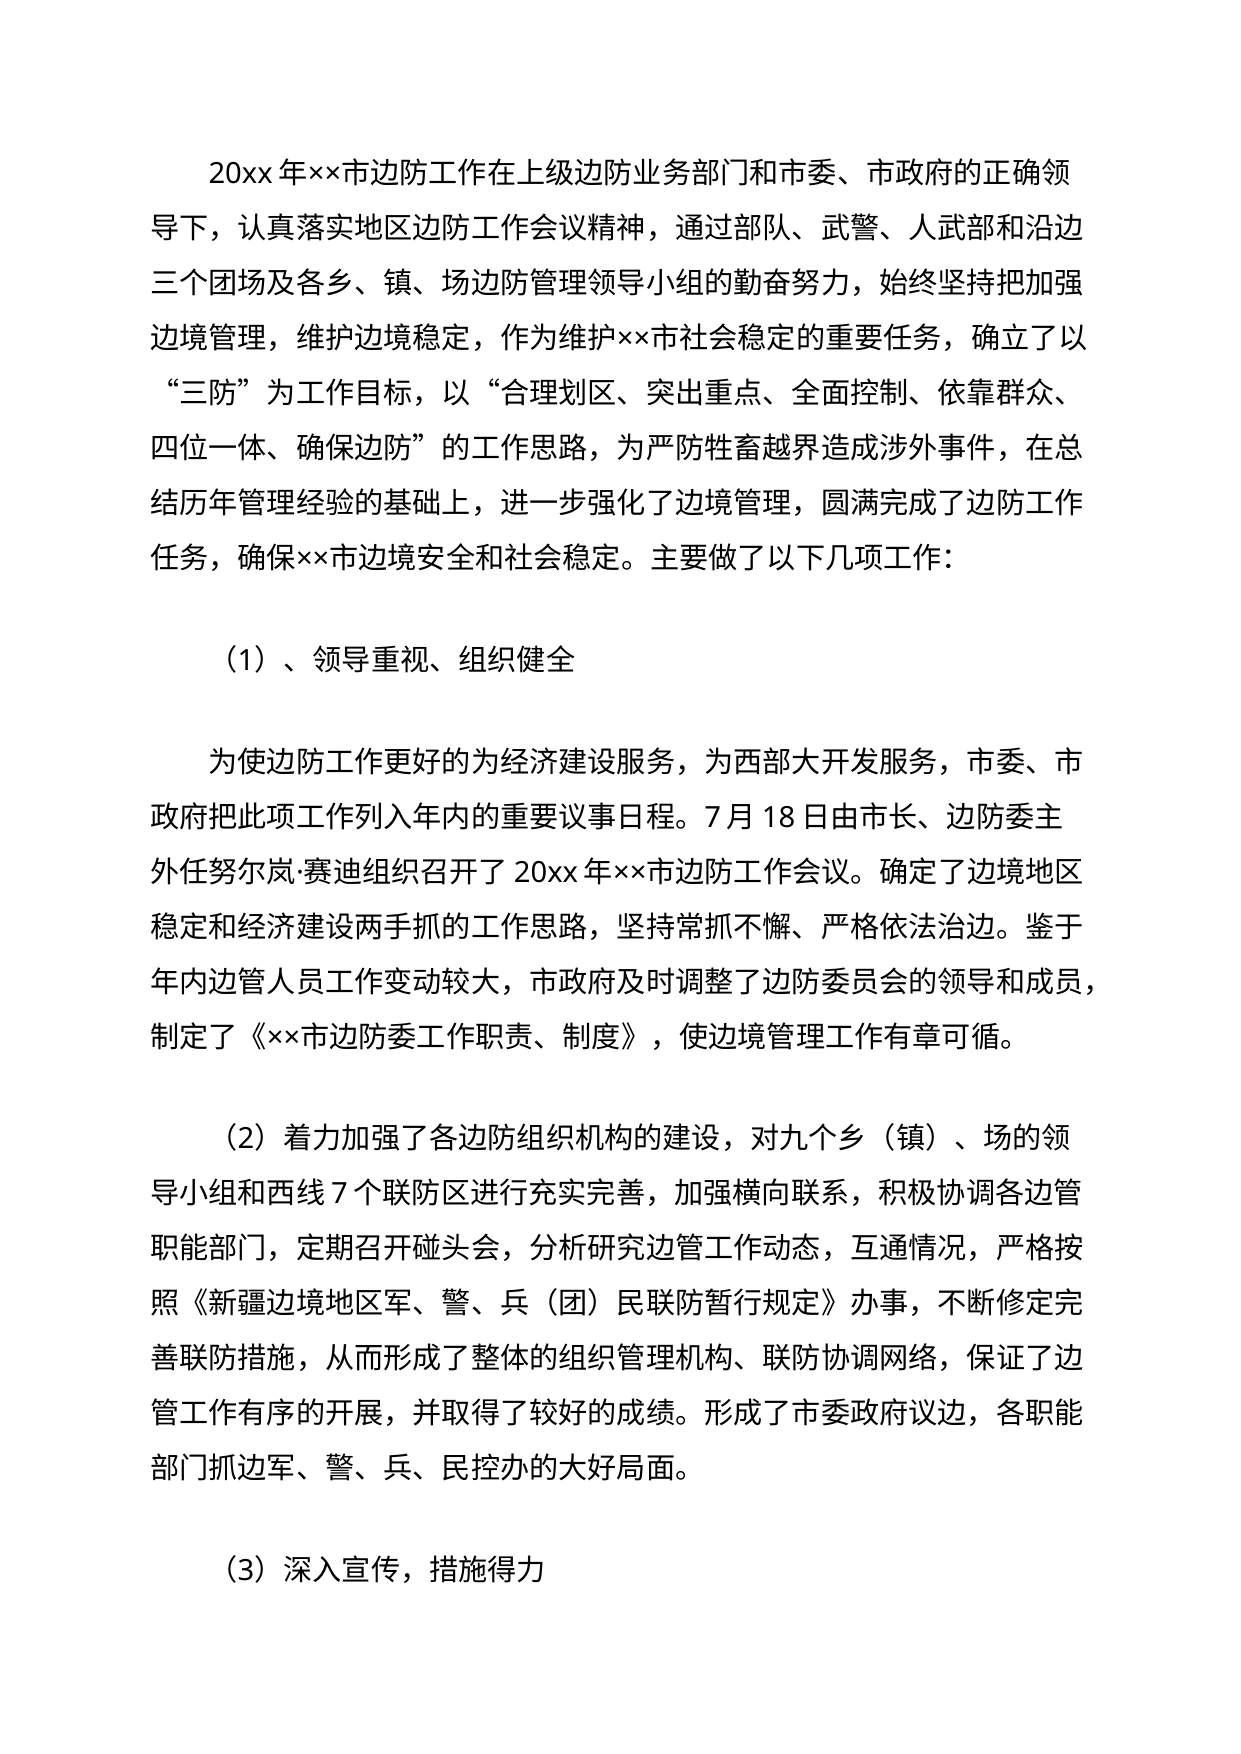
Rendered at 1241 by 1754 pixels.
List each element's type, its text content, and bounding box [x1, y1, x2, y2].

text （1）、领导重视、组织健全 [150, 636, 1090, 679]
text 20xx年××市边防工作在上级边防业务部门和市委、市政府的正确领导下，认真落实地区边防工作会议精神，通过部队、武警、人武部和沿边三个团场及各乡、镇、场边防管理领导小组的勤奋努力，始终坚持把加强边境管理，维护边境稳定，作为维护××市社会稳定的重要任务，确立了以“三防”为工作目标，以“合理划区、突出重点、全面控制、依靠群众、四位一体、确保边防”的工作思路，为严防牲畜越界造成涉外事件，在总结历年管理经验的基础上，进一步强化了边境管理，圆满完成了边防工作任务，确保××市边境安全和社会稳定。主要做了以下几项工作： [150, 150, 1090, 577]
text （2）着力加强了各边防组织机构的建设，对九个乡（镇）、场的领导小组和西线7个联防区进行充实完善，加强横向联系，积极协调各边管职能部门，定期召开碰头会，分析研究边管工作动态，互通情况，严格按照《新疆边境地区军、警、兵（团）民联防暂行规定》办事，不断修定完善联防措施，从而形成了整体的组织管理机构、联防协调网络，保证了边管工作有序的开展，并取得了较好的成绩。形成了市委政府议边，各职能部门抓边军、警、兵、民控办的大好局面。 [150, 1115, 1090, 1487]
text （3）深入宣传，措施得力 [150, 1546, 1090, 1589]
text 为使边防工作更好的为经济建设服务，为西部大开发服务，市委、市政府把此项工作列入年内的重要议事日程。7月18日由市长、边防委主外任努尔岚·赛迪组织召开了20xx年××市边防工作会议。确定了边境地区稳定和经济建设两手抓的工作思路，坚持常抓不懈、严格依法治边。鉴于年内边管人员工作变动较大，市政府及时调整了边防委员会的领导和成员，制定了《××市边防委工作职责、制度》，使边境管理工作有章可循。 [150, 738, 1090, 1056]
